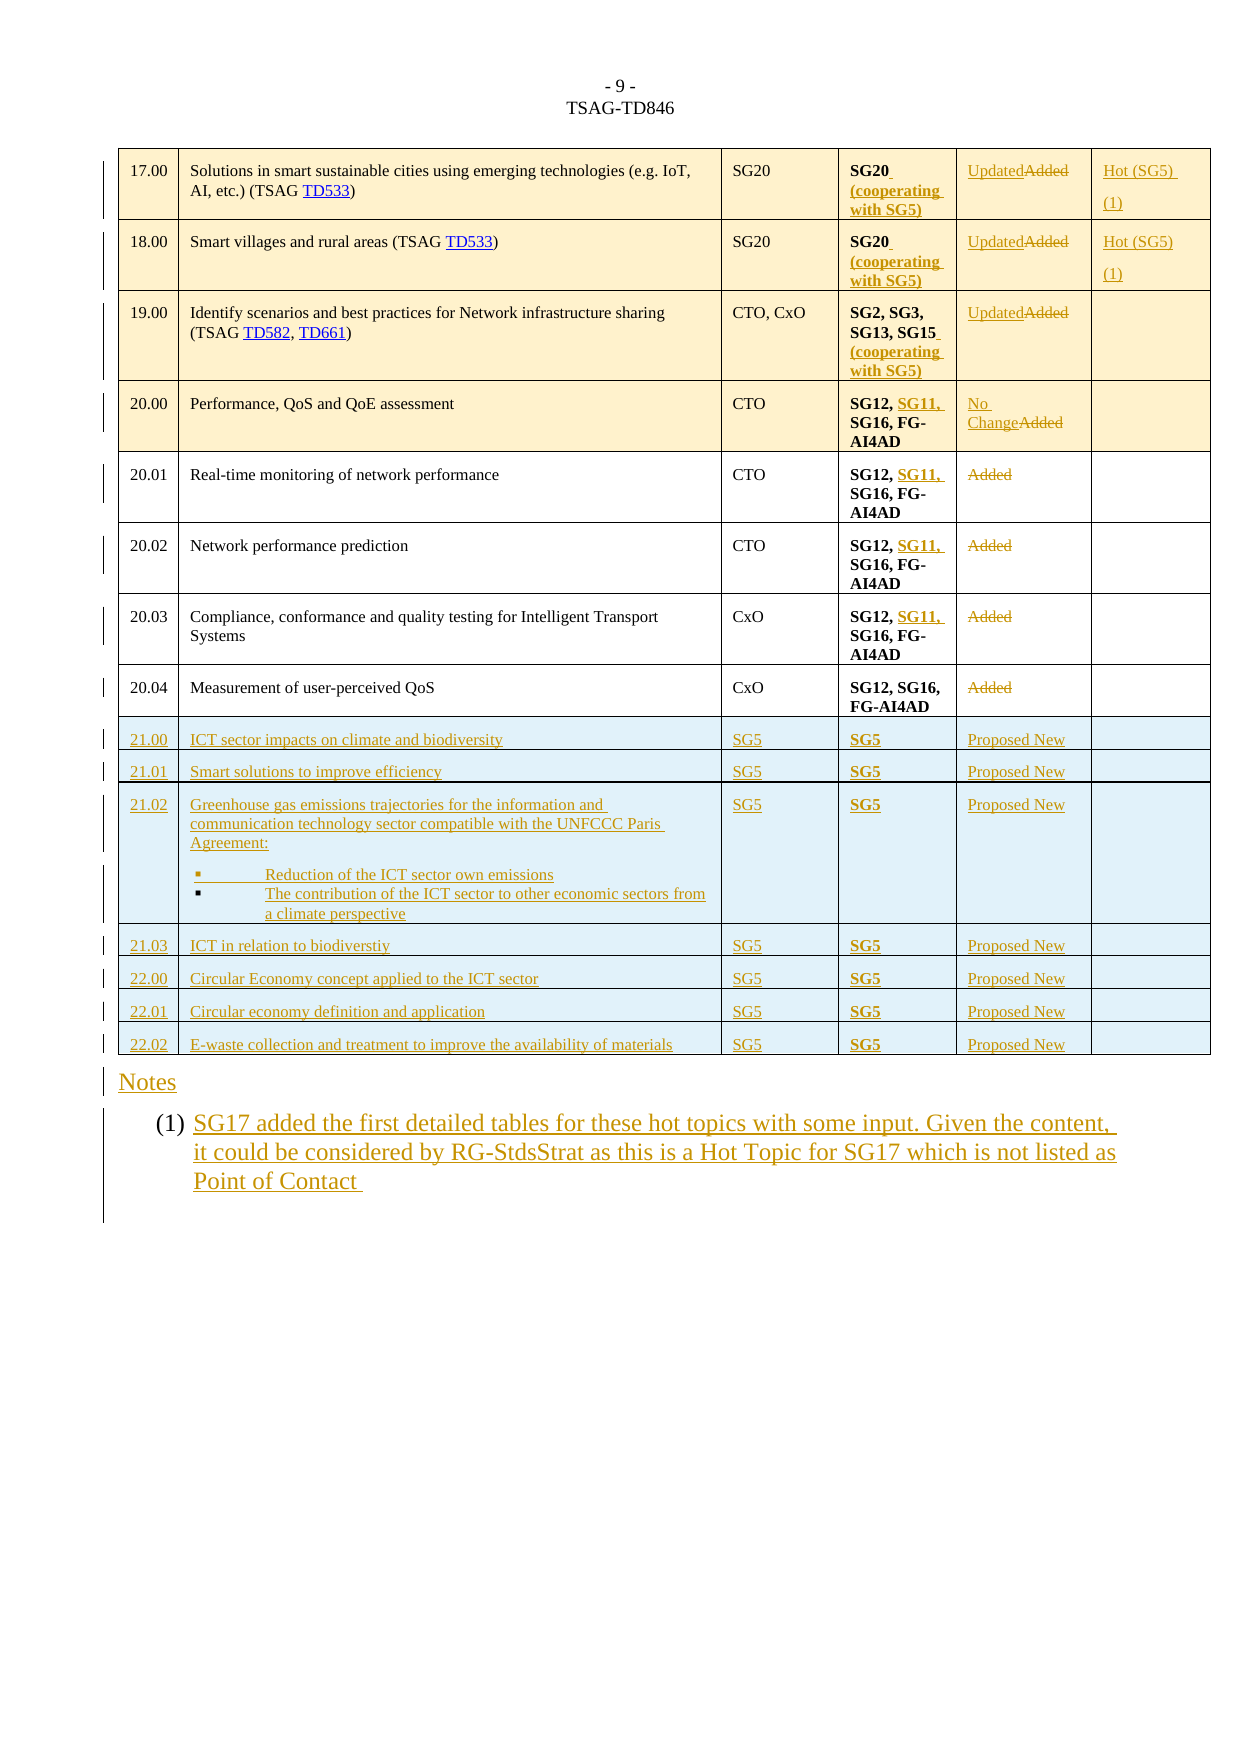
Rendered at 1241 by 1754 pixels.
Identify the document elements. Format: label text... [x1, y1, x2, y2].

table_cell [1092, 381, 1210, 451]
table_cell [957, 452, 1091, 522]
table_cell [1092, 149, 1210, 219]
table_cell SG2, SG3, SG13, SG15 [839, 291, 956, 380]
table_cell [957, 220, 1091, 290]
table_cell [957, 291, 1091, 380]
table_cell [957, 665, 1091, 716]
table_cell SG20 [839, 220, 956, 290]
table_cell [1092, 665, 1210, 716]
table_cell 20.01 [119, 452, 178, 522]
table_cell 20.02 [119, 523, 178, 593]
table_cell 20.00 [119, 381, 178, 451]
table_cell Identify scenarios and best practices for Network infrastructure sharing (TSAG TD582, TD661) [179, 291, 721, 380]
table_cell 20.04 [119, 665, 178, 716]
table_cell SG12, SG16, FG-AI4AD [839, 594, 956, 664]
table_cell CTO [722, 381, 838, 451]
table_cell 17.00 [119, 149, 178, 219]
table_cell SG20 [722, 149, 838, 219]
table_cell 18.00 [119, 220, 178, 290]
table_cell Solutions in smart sustainable cities using emerging technologies (e.g. IoT, AI, etc.) (TSAG TD533) [179, 149, 721, 219]
table_cell [1092, 220, 1210, 290]
table_cell SG12, SG16, FG-AI4AD [839, 523, 956, 593]
table_cell Compliance, conformance and quality testing for Intelligent Transport Systems [179, 594, 721, 664]
table_cell [1092, 291, 1210, 380]
table_cell Network performance prediction [179, 523, 721, 593]
table_cell Smart villages and rural areas (TSAG TD533) [179, 220, 721, 290]
table_cell SG12, SG16, FG-AI4AD [839, 381, 956, 451]
table_cell CxO [722, 594, 838, 664]
table_cell [1092, 452, 1210, 522]
table_cell SG12, SG16, FG-AI4AD [839, 452, 956, 522]
table_cell CTO, CxO [722, 291, 838, 380]
table_cell [957, 523, 1091, 593]
table_cell Performance, QoS and QoE assessment [179, 381, 721, 451]
table_cell CxO [722, 665, 838, 716]
table_cell [1092, 594, 1210, 664]
table_cell CTO [722, 523, 838, 593]
table_cell [957, 381, 1091, 451]
table_cell [1092, 523, 1210, 593]
table_cell Measurement of user-perceived QoS [179, 665, 721, 716]
table_cell SG12, SG16, FG-AI4AD [839, 665, 956, 716]
table_cell 19.00 [119, 291, 178, 380]
table_cell Real-time monitoring of network performance [179, 452, 721, 522]
table_cell CTO [722, 452, 838, 522]
table_cell 20.03 [119, 594, 178, 664]
table_cell [957, 149, 1091, 219]
table_cell [957, 594, 1091, 664]
table_cell SG20 [722, 220, 838, 290]
table_cell SG20 [839, 149, 956, 219]
